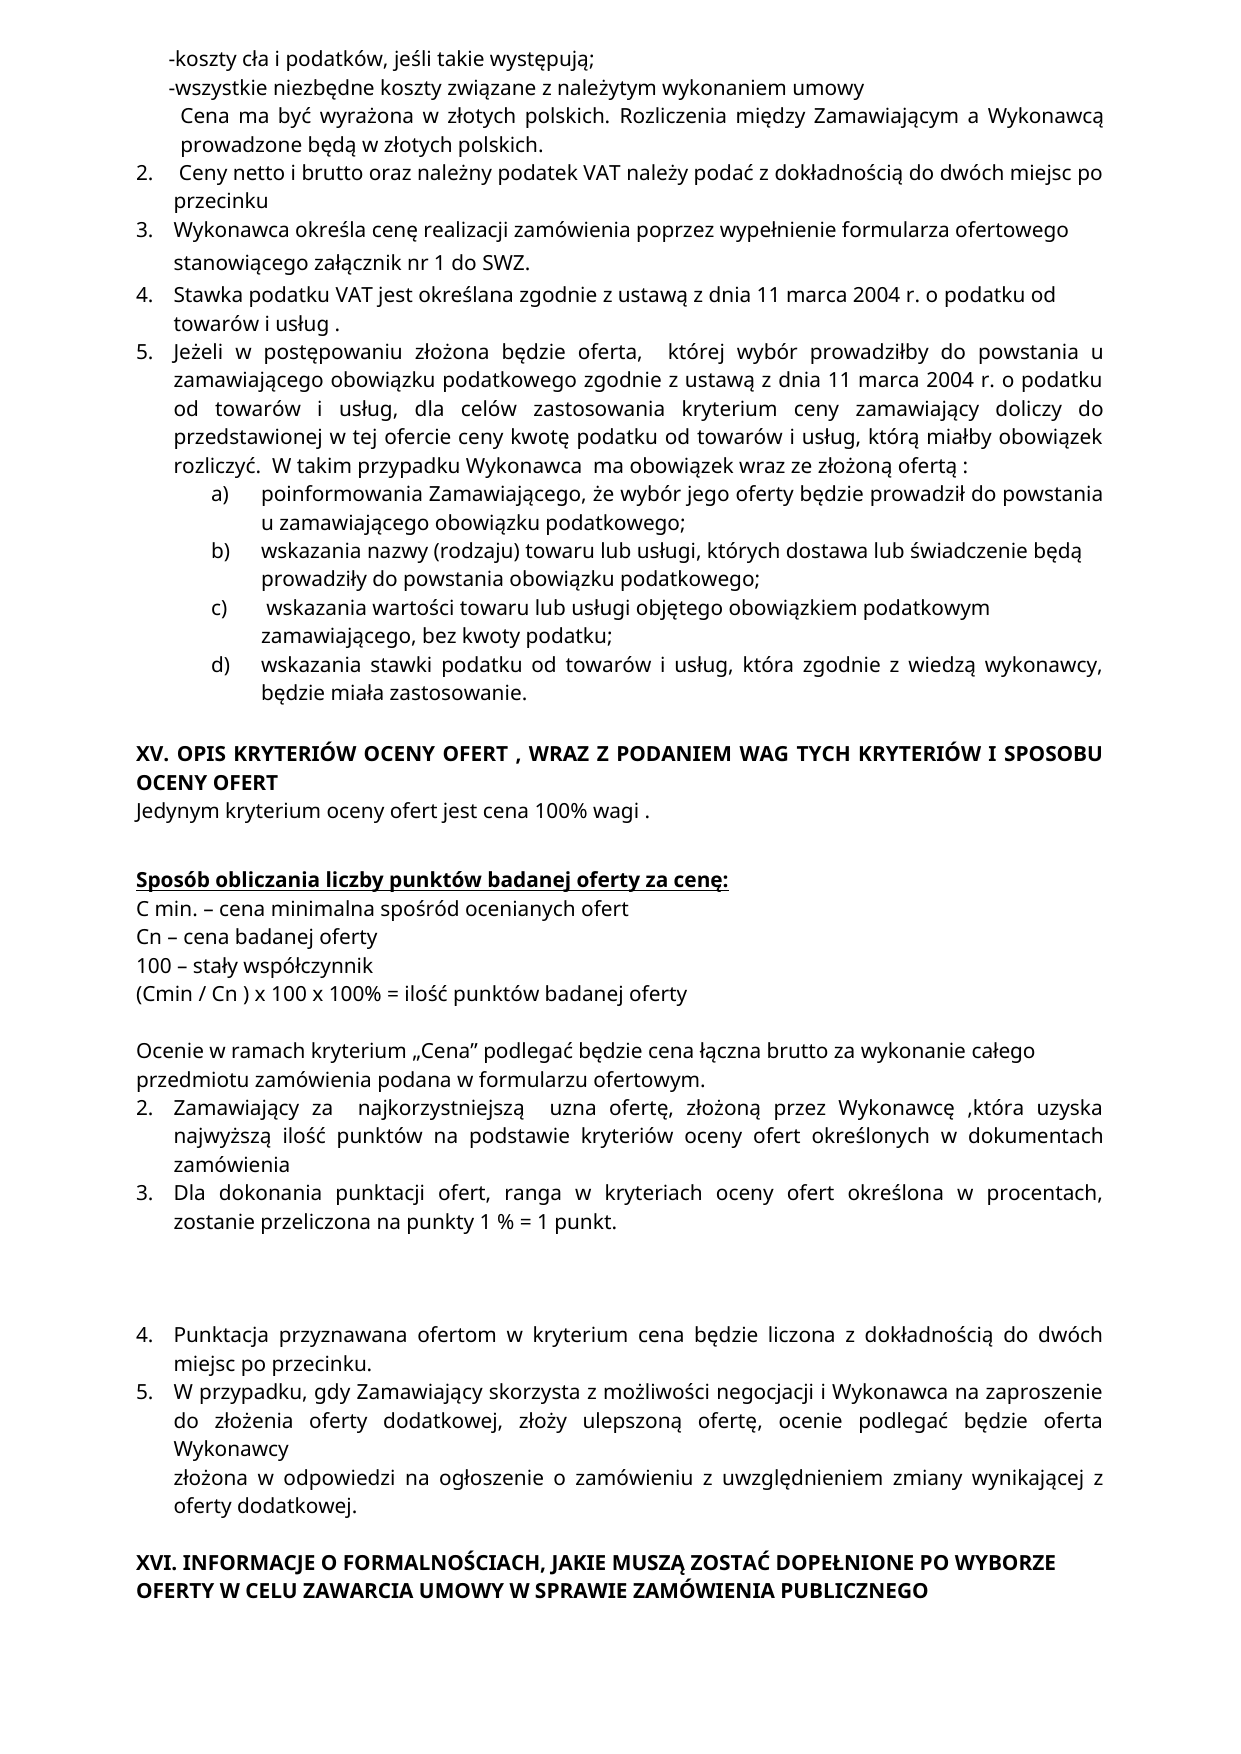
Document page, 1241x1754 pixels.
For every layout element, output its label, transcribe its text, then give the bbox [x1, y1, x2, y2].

list wskazania nazwy (rodzaju) towaru lub usługi, których dostawa lub świadczenie będą prowadziły do powstania obowiązku podatkowego; [211, 536, 1104, 593]
list Dla dokonania punktacji ofert, ranga w kryteriach oceny ofert określona w procentach, zostanie przeliczona na punkty 1 % = 1 punkt. [136, 1178, 1104, 1235]
list Stawka podatku VAT jest określana zgodnie z ustawą z dnia 11 marca 2004 r. o podatku od towarów i usług . [136, 280, 1104, 337]
text XVI. INFORMACJE O FORMALNOŚCIACH, JAKIE MUSZĄ ZOSTAĆ DOPEŁNIONE PO WYBORZE OFERTY W CELU ZAWARCIA UMOWY W SPRAWIE ZAMÓWIENIA PUBLICZNEGO [136, 1548, 1104, 1605]
text Jedynym kryterium oceny ofert jest cena 100% wagi . [136, 796, 1104, 825]
text -wszystkie niezbędne koszty związane z należytym wykonaniem umowy [136, 73, 1104, 101]
list wskazania wartości towaru lub usługi objętego obowiązkiem podatkowym zamawiającego, bez kwoty podatku; [211, 593, 1104, 650]
list złożona w odpowiedzi na ogłoszenie o zamówieniu z uwzględnieniem zmiany wynikającej z oferty dodatkowej. [173, 1463, 1104, 1520]
list Ceny netto i brutto oraz należny podatek VAT należy podać z dokładnością do dwóch miejsc po przecinku [136, 158, 1104, 215]
text Cn – cena badanej oferty [136, 922, 1104, 951]
list wskazania stawki podatku od towarów i usług, która zgodnie z wiedzą wykonawcy, będzie miała zastosowanie. [211, 650, 1104, 707]
list Zamawiający za najkorzystniejszą uzna ofertę, złożoną przez Wykonawcę ,która uzyska najwyższą ilość punktów na podstawie kryteriów oceny ofert określonych w dokumentach zamówienia [136, 1093, 1104, 1178]
text Cena ma być wyrażona w złotych polskich. Rozliczenia między Zamawiającym a Wykonawcą prowadzone będą w złotych polskich. [180, 101, 1104, 158]
text Sposób obliczania liczby punktów badanej oferty za cenę: [136, 866, 1104, 894]
text C min. – cena minimalna spośród ocenianych ofert [136, 894, 1104, 922]
text 100 – stały współczynnik [136, 951, 1104, 979]
list Wykonawca określa cenę realizacji zamówienia poprzez wypełnienie formularza ofertowego stanowiącego załącznik nr 1 do SWZ. [136, 215, 1104, 276]
text -koszty cła i podatków, jeśli takie występują; [136, 44, 1104, 73]
text XV. OPIS KRYTERIÓW OCENY OFERT , WRAZ Z PODANIEM WAG TYCH KRYTERIÓW I SPOSOBU OCENY OFERT [136, 739, 1104, 796]
text (Cmin / Cn ) x 100 x 100% = ilość punktów badanej oferty [136, 979, 1104, 1008]
list Punktacja przyznawana ofertom w kryterium cena będzie liczona z dokładnością do dwóch miejsc po przecinku. [136, 1321, 1104, 1377]
list poinformowania Zamawiającego, że wybór jego oferty będzie prowadził do powstania u zamawiającego obowiązku podatkowego; [211, 479, 1104, 536]
list Jeżeli w postępowaniu złożona będzie oferta, której wybór prowadziłby do powstania u zamawiającego obowiązku podatkowego zgodnie z ustawą z dnia 11 marca 2004 r. o podatku od towarów i usług, dla celów zastosowania kryterium ceny zamawiający doliczy do przedstawionej w tej ofercie ceny kwotę podatku od towarów i usług, którą miałby obowiązek rozliczyć. W takim przypadku Wykonawca ma obowiązek wraz ze złożoną ofertą : [136, 337, 1104, 479]
text Ocenie w ramach kryterium „Cena” podlegać będzie cena łączna brutto za wykonanie całego przedmiotu zamówienia podana w formularzu ofertowym. [136, 1036, 1104, 1093]
list W przypadku, gdy Zamawiający skorzysta z możliwości negocjacji i Wykonawca na zaproszenie do złożenia oferty dodatkowej, złoży ulepszoną ofertę, ocenie podlegać będzie oferta Wykonawcy [136, 1377, 1104, 1463]
